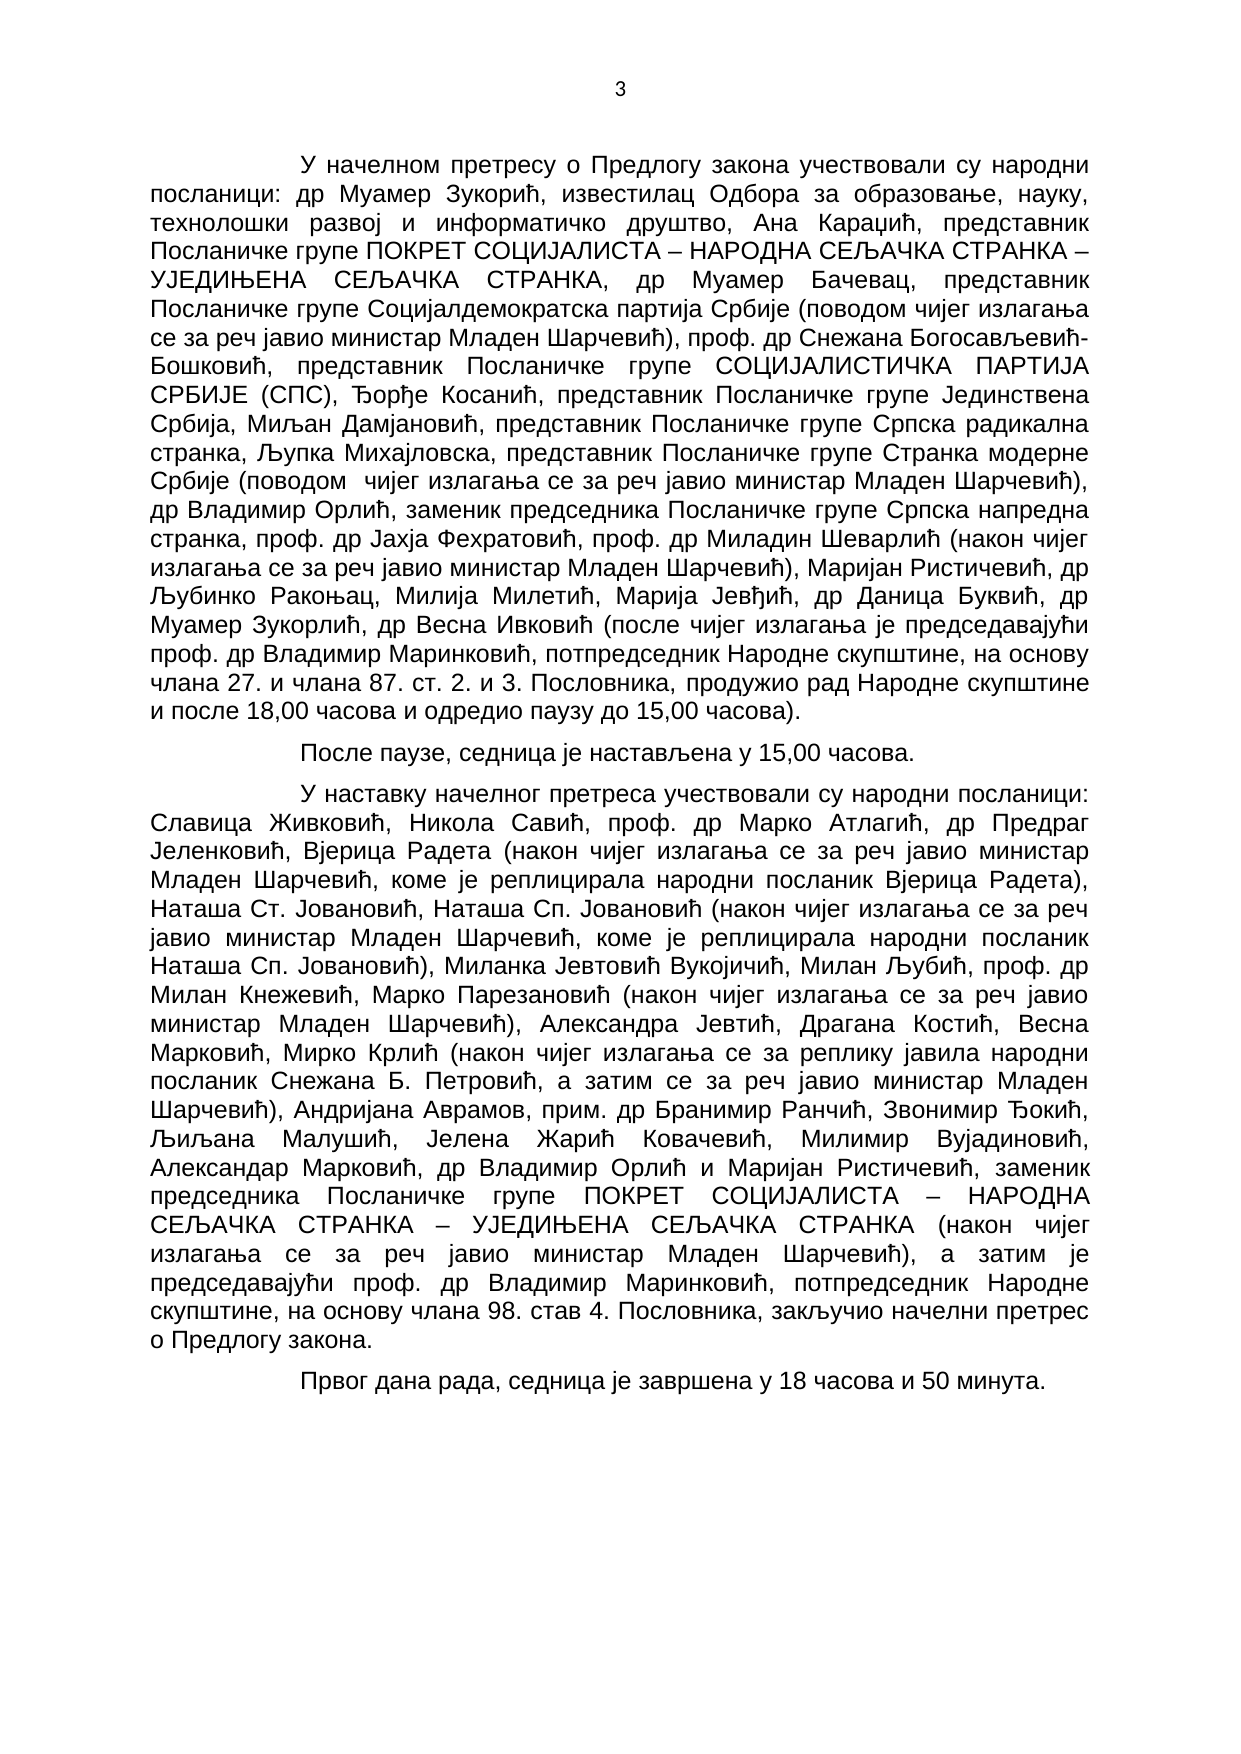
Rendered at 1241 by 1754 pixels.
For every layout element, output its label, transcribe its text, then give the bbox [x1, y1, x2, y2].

text У начелном претресу о Предлогу закона учествовали су народни посланици: др Муамер Зукорић, известилац Одбора за образовање, науку, технолошки развој и информатичко друштво, Ана Караџић, представник Посланичке групе ПОКРЕТ СОЦИЈАЛИСТА – НАРОДНА СЕЉАЧКА СТРАНКА – УЈЕДИЊЕНА СЕЉАЧКА СТРАНКА, др Муамер Бачевац, представник Посланичке групе Социјалдемократска партија Србије (поводом чијег излагања се за реч јавио министар Младен Шарчевић), проф. др Снежана Богосављевић-Бошковић, представник Посланичке групе СОЦИЈАЛИСТИЧКА ПАРТИЈА СРБИЈЕ (СПС), Ђорђе Косанић, представник Посланичке групе Јединствена Србија, Миљан Дамјановић, представник Посланичке групе Српска радикална странка, Љупка Михајловска, представник Посланичке групе Странка модерне Србије (поводом чијег излагања се за реч јавио министар Младен Шарчевић), др Владимир Орлић, заменик председника Посланичке групе Српска напредна странка, проф. др Јахја Фехратовић, проф. др Миладин Шеварлић (након чијег излагања се за реч јавио министар Младен Шарчевић), Маријан Ристичевић, др Љубинко Ракоњац, Милија Милетић, Марија Јевђић, др Даница Буквић, др Муамер Зукорлић, др Весна Ивковић (после чијег излагања је председавајући проф. др Владимир Маринковић, потпредседник Народне скупштине, на основу члана 27. и члана 87. ст. 2. и 3. Пословника, продужио рад Народне скупштине и после 18,00 часова и одредио паузу до 15,00 часова). [150, 150, 1090, 725]
text У наставку начелног претреса учествовали су народни посланици: Славица Живковић, Никола Савић, проф. др Марко Атлагић, др Предраг Јеленковић, Вјерица Радета (након чијег излагања се за реч јавио министар Младен Шарчевић, коме је реплицирала народни посланик Вјерица Радета), Наташа Ст. Јовановић, Наташа Сп. Јовановић (након чијег излагања се за реч јавио министар Младен Шарчевић, коме је реплицирала народни посланик Наташа Сп. Јовановић), Миланка Јевтовић Вукојичић, Милан Љубић, проф. др Милан Кнежевић, Марко Парезановић (након чијег излагања се за реч јавио министар Младен Шарчевић), Александра Јевтић, Драгана Костић, Весна Марковић, Мирко Крлић (након чијег излагања се за реплику јавила народни посланик Снежана Б. Петровић, а затим се за реч јавио министар Младен Шарчевић), Андријана Аврамов, прим. др Бранимир Ранчић, Звонимир Ђокић, Љиљана Малушић, Јелена Жарић Ковачевић, Милимир Вујадиновић, Александар Марковић, др Владимир Орлић и Маријан Ристичевић, заменик председника Посланичке групе ПОКРЕТ СОЦИЈАЛИСТА – НАРОДНА СЕЉАЧКА СТРАНКА – УЈЕДИЊЕНА СЕЉАЧКА СТРАНКА (након чијег излагања се за реч јавио министар Младен Шарчевић), а затим је председавајући проф. др Владимир Маринковић, потпредседник Народне скупштине, на основу члана 98. став 4. Пословника, закључио начелни претрес о Предлогу закона. [150, 779, 1090, 1354]
text После паузе, седница је настављена у 15,00 часова. [150, 737, 1090, 766]
text Првог дана рада, седница је завршена у 18 часова и 50 минута. [150, 1366, 1090, 1395]
